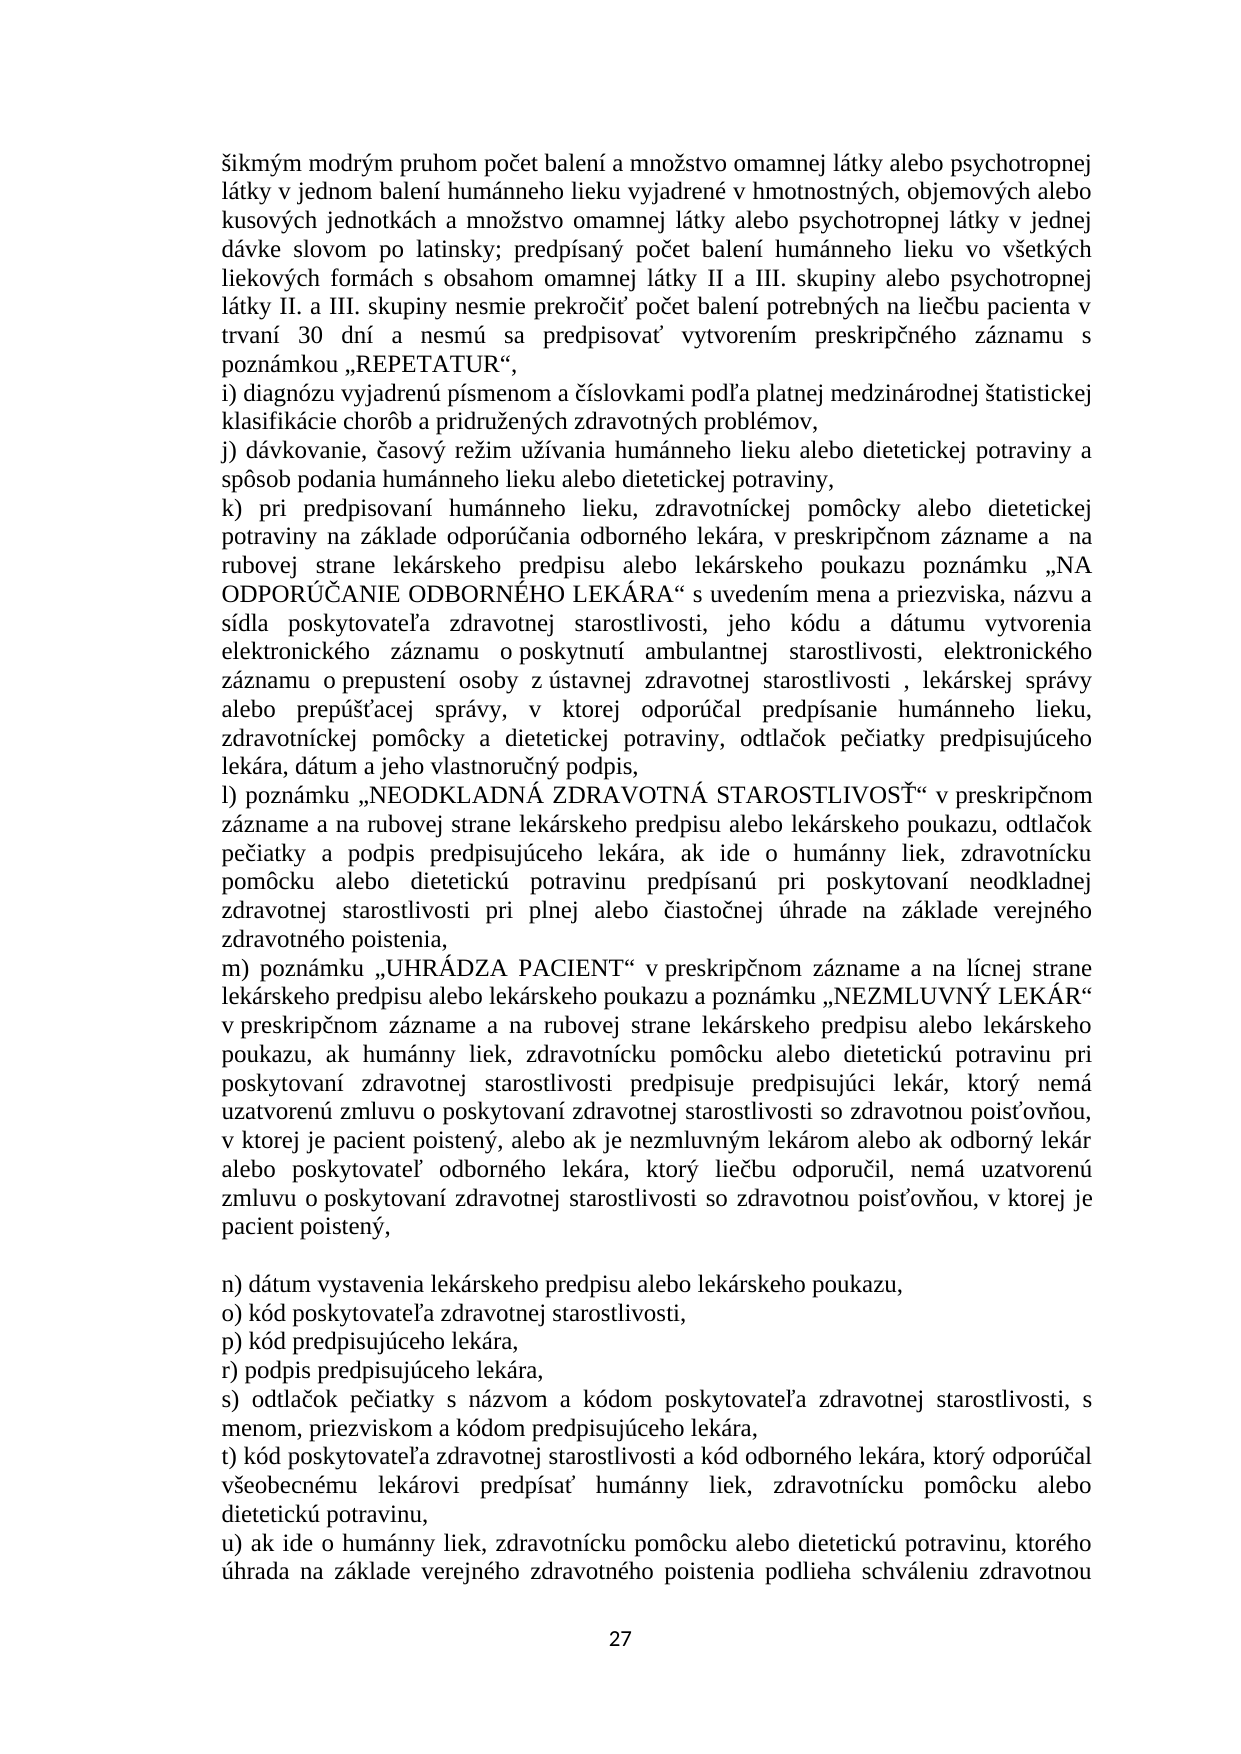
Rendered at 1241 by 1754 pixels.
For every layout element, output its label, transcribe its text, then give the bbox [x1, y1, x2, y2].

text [221, 148, 1093, 378]
text s) odtlačok pečiatky s názvom a kódom poskytovateľa zdravotnej starostlivosti, s menom, priezviskom a kódom predpisujúceho lekára, [221, 1384, 1093, 1441]
text r) podpis predpisujúceho lekára, [148, 1355, 1093, 1384]
text l) poznámku „NEODKLADNÁ ZDRAVOTNÁ STAROSTLIVOSŤ“ v preskripčnom zázname a na rubovej strane lekárskeho predpisu alebo lekárskeho poukazu, odtlačok pečiatky a podpis predpisujúceho lekára, ak ide o humánny liek, zdravotnícku pomôcku alebo dietetickú potravinu predpísanú pri poskytovaní neodkladnej zdravotnej starostlivosti pri plnej alebo čiastočnej úhrade na základe verejného zdravotného poistenia, [221, 780, 1093, 953]
text i) diagnózu vyjadrenú písmenom a číslovkami podľa platnej medzinárodnej štatistickej klasifikácie chorôb a pridružených zdravotných problémov, [221, 378, 1093, 435]
text k) pri predpisovaní humánneho lieku, zdravotníckej pomôcky alebo dietetickej potraviny na základe odporúčania odborného lekára, v preskripčnom zázname a na rubovej strane lekárskeho predpisu alebo lekárskeho poukazu poznámku „NA ODPORÚČANIE ODBORNÉHO LEKÁRA“ s uvedením mena a priezviska, názvu a sídla poskytovateľa zdravotnej starostlivosti, jeho kódu a dátumu vytvorenia elektronického záznamu o poskytnutí ambulantnej starostlivosti, elektronického záznamu o prepustení osoby z ústavnej zdravotnej starostlivosti , lekárskej správy alebo prepúšťacej správy, v ktorej odporúčal predpísanie humánneho lieku, zdravotníckej pomôcky a dietetickej potraviny, odtlačok pečiatky predpisujúceho lekára, dátum a jeho vlastnoručný podpis, [221, 493, 1093, 780]
text p) kód predpisujúceho lekára, [148, 1326, 1093, 1355]
text m) poznámku „UHRÁDZA PACIENT“ v preskripčnom zázname a na lícnej strane lekárskeho predpisu alebo lekárskeho poukazu a poznámku „NEZMLUVNÝ LEKÁR“ v preskripčnom zázname a na rubovej strane lekárskeho predpisu alebo lekárskeho poukazu, ak humánny liek, zdravotnícku pomôcku alebo dietetickú potravinu pri poskytovaní zdravotnej starostlivosti predpisuje predpisujúci lekár, ktorý nemá uzatvorenú zmluvu o poskytovaní zdravotnej starostlivosti so zdravotnou poisťovňou, v ktorej je pacient poistený, alebo ak je nezmluvným lekárom alebo ak odborný lekár alebo poskytovateľ odborného lekára, ktorý liečbu odporučil, nemá uzatvorenú zmluvu o poskytovaní zdravotnej starostlivosti so zdravotnou poisťovňou, v ktorej je pacient poistený, [221, 953, 1093, 1240]
text n) dátum vystavenia lekárskeho predpisu alebo lekárskeho poukazu, [148, 1269, 1093, 1298]
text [221, 1528, 1093, 1585]
text j) dávkovanie, časový režim užívania humánneho lieku alebo dietetickej potraviny a spôsob podania humánneho lieku alebo dietetickej potraviny, [221, 435, 1093, 493]
text t) kód poskytovateľa zdravotnej starostlivosti a kód odborného lekára, ktorý odporúčal všeobecnému lekárovi predpísať humánny liek, zdravotnícku pomôcku alebo dietetickú potravinu, [221, 1441, 1093, 1528]
text o) kód poskytovateľa zdravotnej starostlivosti, [148, 1298, 1093, 1326]
